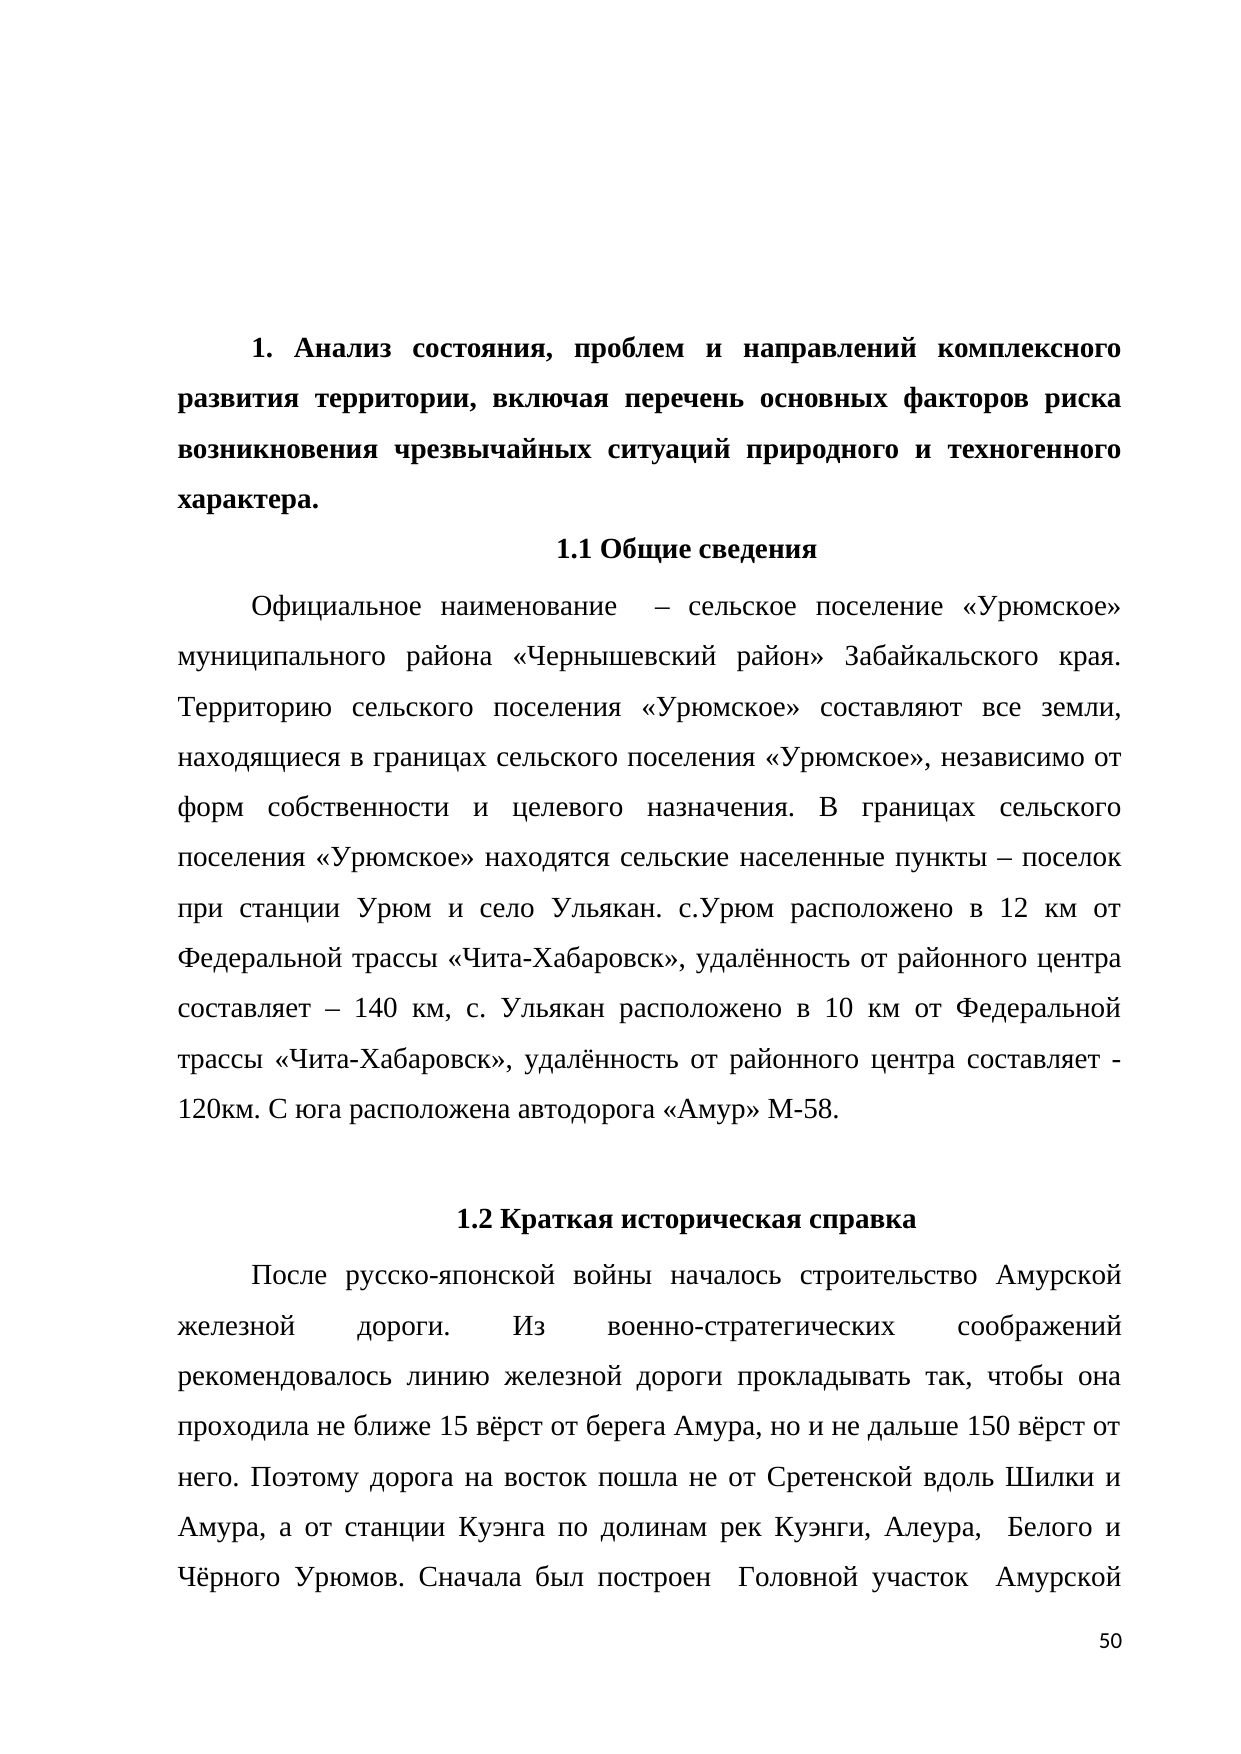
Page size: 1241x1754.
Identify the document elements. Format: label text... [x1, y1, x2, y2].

text Официальное наименование – сельское поселение «Урюмское» муниципального района «Чернышевский район» Забайкальского края. Территорию сельского поселения «Урюмское» составляют все земли, находящиеся в границах сельского поселения «Урюмское», независимо от форм собственности и целевого назначения. В границах сельского поселения «Урюмское» находятся сельские населенные пункты – поселок при станции Урюм и село Ульякан. с.Урюм расположено в 12 км от Федеральной трассы «Чита-Хабаровск», удалённость от районного центра составляет – 140 км, с. Ульякан расположено в 10 км от Федеральной трассы «Чита-Хабаровск», удалённость от районного центра составляет - 120км. С юга расположена автодорога «Амур» М-58. [177, 588, 1122, 1125]
text 1.1 Общие сведения [177, 531, 1122, 565]
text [177, 1257, 1122, 1593]
text 1.2 Краткая историческая справка [177, 1201, 1122, 1234]
text 1. Анализ состояния, проблем и направлений комплексного развития территории, включая перечень основных факторов риска возникновения чрезвычайных ситуаций природного и техногенного характера. [177, 330, 1122, 515]
